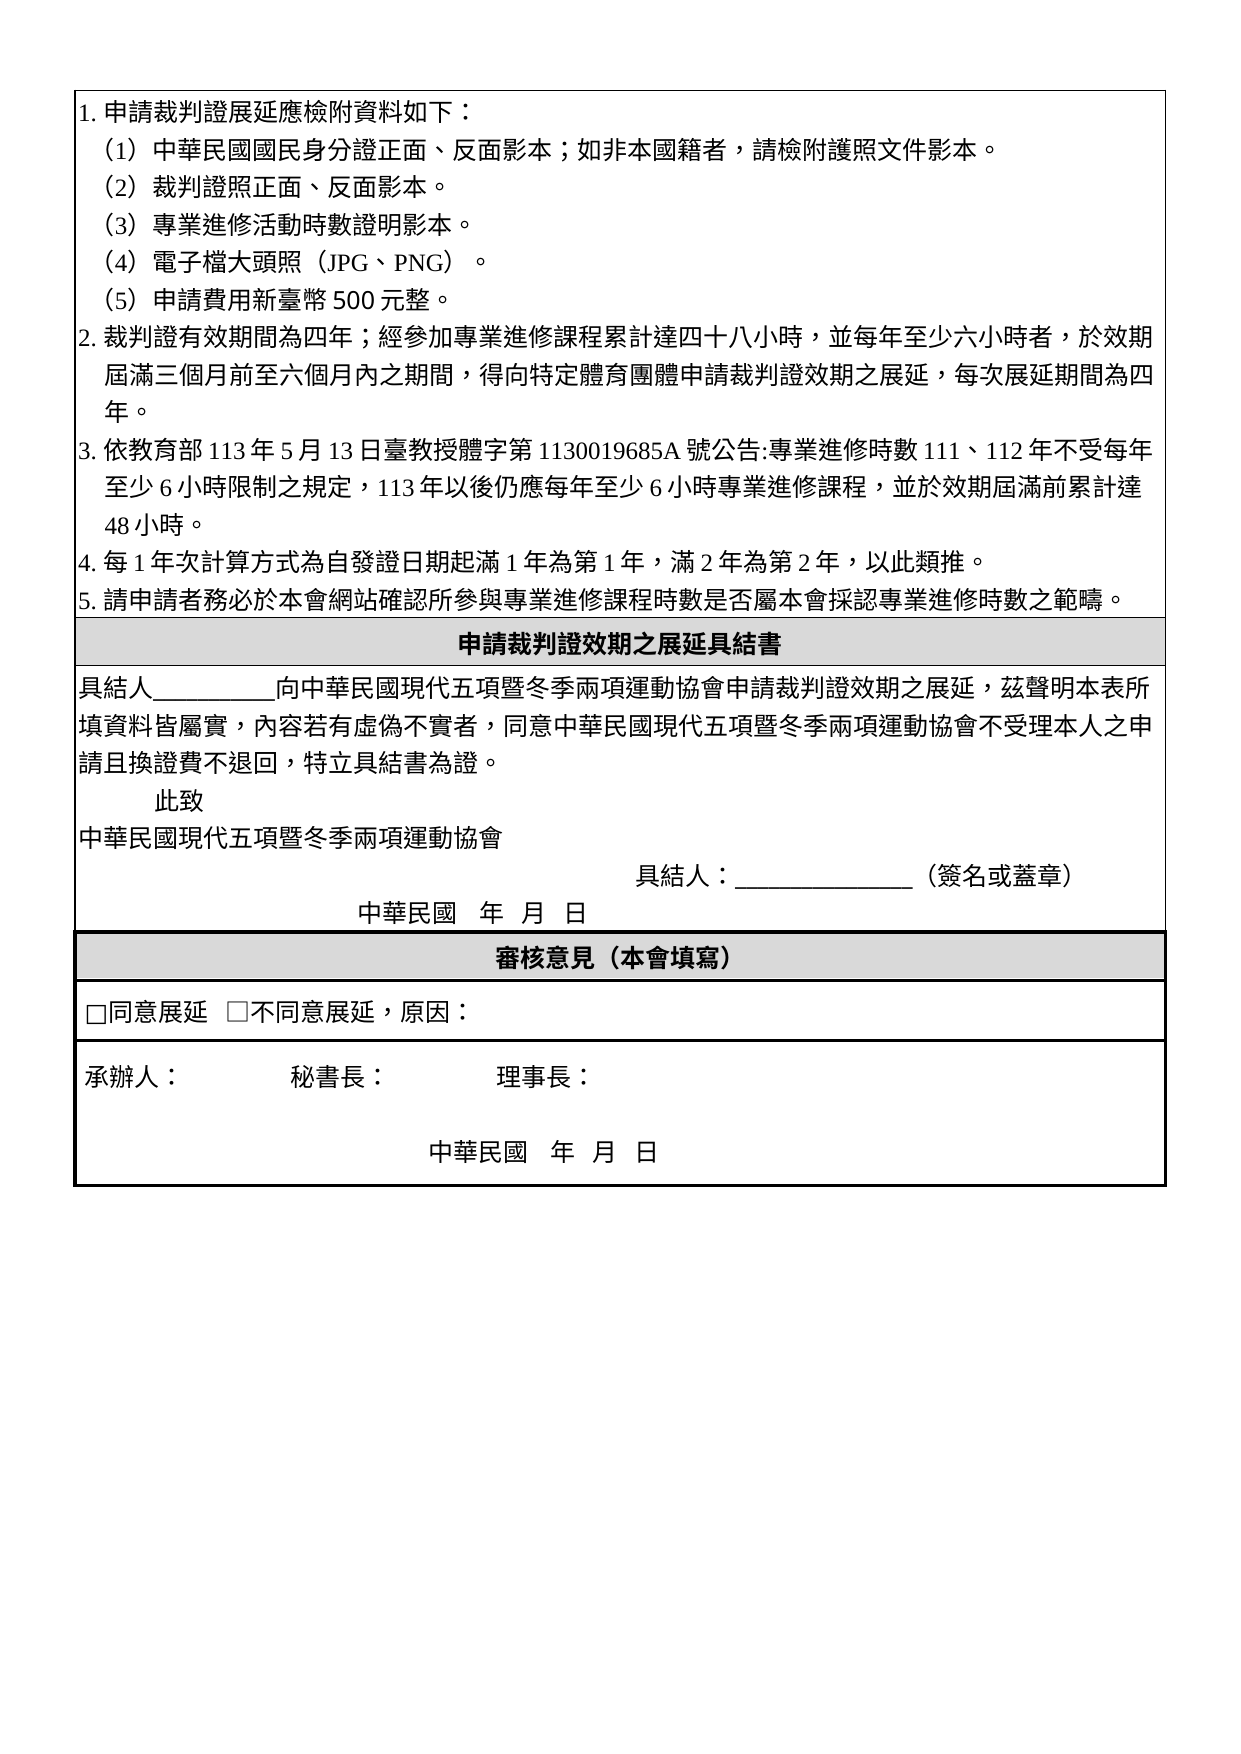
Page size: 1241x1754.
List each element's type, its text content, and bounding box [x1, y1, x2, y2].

table_cell 申請裁判證效期之展延具結書 [76, 618, 1165, 665]
table_cell 具結人___________向中華民國現代五項暨冬季兩項運動協會申請裁判證效期之展延，茲聲明本表所填資料皆屬實，內容若有虛偽不實者，同意中華民國現代五項暨冬季兩項運動協會不受理本人之申請且換證費不退回，特立具結書為證。 此致 中華民國現代五項暨冬季兩項運動協會 具結人：________________（簽名或蓋章） 中華民國 年 月 日 [76, 666, 1165, 930]
table_cell 申請裁判證展延應檢附資料如下： （1）中華民國國民身分證正面、反面影本；如非本國籍者，請檢附護照文件影本。 （2）裁判證照正面、反面影本。 （3）專業進修活動時數證明影本。 （4）電子檔大頭照（JPG、PNG）。 （5）申請費用新臺幣500元整。 裁判證有效期間為四年；經參加專業進修課程累計達四十八小時，並每年至少六小時者，於效期屆滿三個月前至六個月內之期間，得向特定體育團體申請裁判證效期之展延，每次展延期間為四年。 依教育部113年5月13日臺教授體字第1130019685A號公告:專業進修時數111、112年不受每年至少6小時限制之規定，113年以後仍應每年至少6小時專業進修課程，並於效期屆滿前累計達48小時。 每1年次計算方式為自發證日期起滿1年為第1年，滿2年為第2年，以此類推。 請申請者務必於本會網站確認所參與專業進修課程時數是否屬本會採認專業進修時數之範疇。 [76, 91, 1165, 617]
table_cell 承辦人： 秘書長： 理事長： 中華民國 年 月 日 [77, 1042, 1164, 1183]
table_cell □同意展延 □不同意展延，原因： [77, 982, 1164, 1039]
table_cell 審核意見（本會填寫） [77, 934, 1164, 978]
